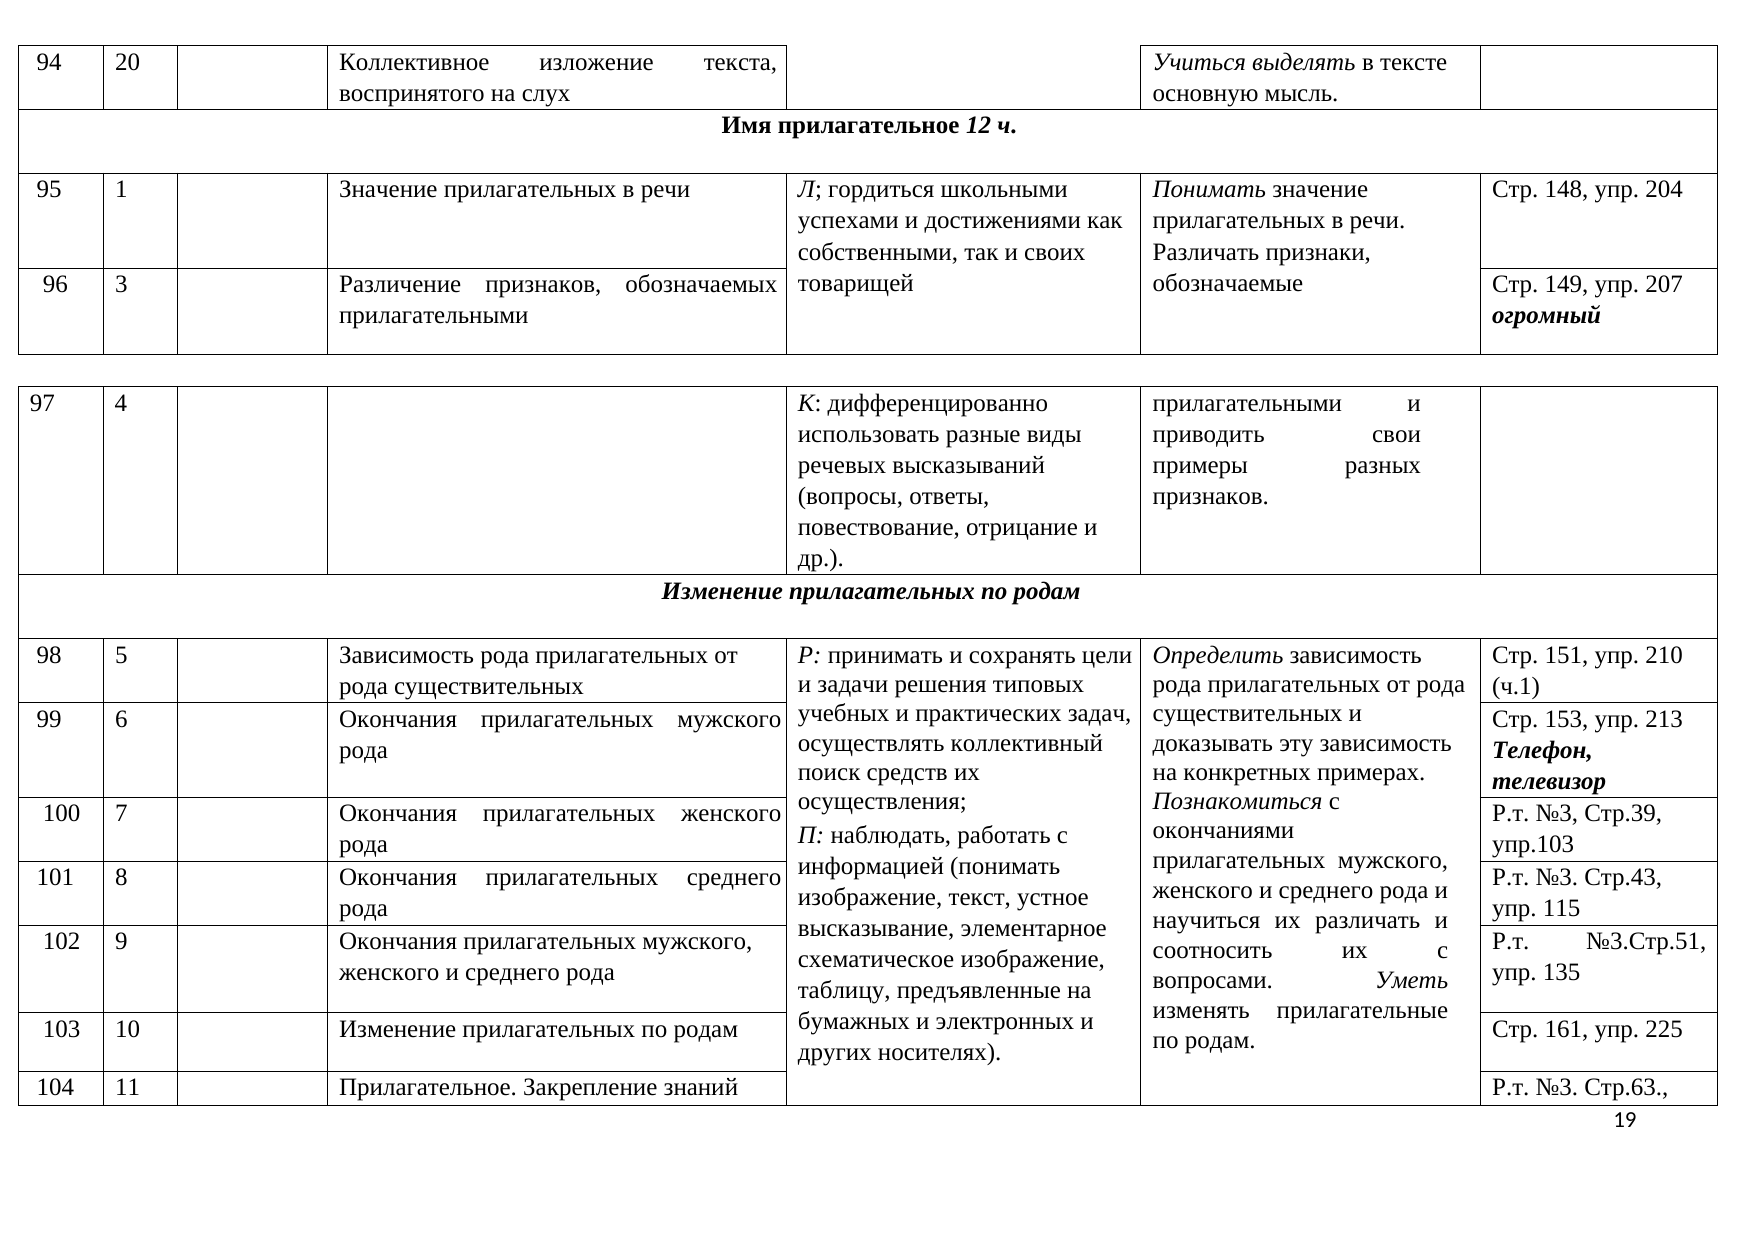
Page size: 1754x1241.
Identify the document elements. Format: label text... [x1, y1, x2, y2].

table_cell 102 [19, 926, 103, 1012]
table_header 97 [19, 387, 103, 574]
table_header 4 [104, 387, 177, 574]
table_cell 98 [19, 639, 103, 702]
table_cell Значение прилагательных в речи [328, 174, 786, 268]
table_header прилагательными и приводить свои примеры разных признаков. [1141, 387, 1480, 574]
table_cell 11 [104, 1072, 177, 1104]
table_cell [178, 1072, 327, 1104]
table_cell [178, 639, 327, 702]
table_cell Стр. 151, упр. 210 (ч.1) [1481, 639, 1717, 702]
table_cell Р.т. №3.Стр.51, упр. 135 [1481, 926, 1717, 1012]
table_cell 100 [19, 798, 103, 861]
table_cell 99 [19, 703, 103, 797]
table_cell Стр. 148, упр. 204 [1481, 174, 1717, 268]
table_cell Понимать значение прилагательных в речи. Различать признаки, обозначаемые [1141, 174, 1480, 354]
table_cell 104 [19, 1072, 103, 1104]
table_cell 9 [104, 926, 177, 1012]
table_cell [328, 1072, 786, 1104]
table_cell 3 [104, 269, 177, 354]
table_cell Окончания прилагательных мужского рода [328, 703, 786, 797]
table_cell Стр. 149, упр. 207 огромный [1481, 269, 1717, 354]
table_cell Стр. 153, упр. 213 Телефон, телевизор [1481, 703, 1717, 797]
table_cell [1481, 1072, 1717, 1104]
table_cell [178, 703, 327, 797]
table_cell Зависимость рода прилагательных от рода существительных [328, 639, 786, 702]
table_cell 101 [19, 862, 103, 924]
table_cell 94 [19, 46, 103, 109]
table_cell Окончания прилагательных мужского, женского и среднего рода [328, 926, 786, 1012]
table_cell [178, 926, 327, 1012]
table_cell Учиться выделять в тексте основную мысль. [1141, 46, 1480, 109]
table_cell [178, 174, 327, 268]
table_cell Окончания прилагательных среднего рода [328, 862, 786, 924]
table_cell 8 [104, 862, 177, 924]
table_header К: дифференцированно использовать разные виды речевых высказываний (вопросы, ответы, повествование, отрицание и др.). [787, 387, 1140, 574]
table_cell Л; гордиться школьными успехами и достижениями как собственными, так и своих товарищей [787, 174, 1140, 354]
table_cell Р.т. №3, Стр.39, упр.103 [1481, 798, 1717, 861]
table_cell [1481, 46, 1717, 109]
table_header [328, 387, 786, 574]
table_cell Окончания прилагательных женского рода [328, 798, 786, 861]
table_cell Изменение прилагательных по родам [328, 1013, 786, 1071]
table_cell 95 [19, 174, 103, 268]
table_header [1481, 387, 1717, 574]
table_cell 6 [104, 703, 177, 797]
table_cell 20 [104, 46, 177, 109]
table_cell [178, 269, 327, 354]
table_cell [178, 1013, 327, 1071]
table_cell Р: принимать и сохранять цели и задачи решения типовых учебных и практических задач, осуществлять коллективный поиск средств их осуществления; П: наблюдать, работать с информацией (понимать изображение, текст, устное высказывание, элементарное схематическое изображение, таблицу, предъявленные на бумажных и электронных и других носителях). [787, 639, 1140, 1104]
table_cell 103 [19, 1013, 103, 1071]
table_cell 10 [104, 1013, 177, 1071]
table_cell [178, 862, 327, 924]
table_cell Изменение прилагательных по родам [19, 575, 1717, 638]
table_cell 1 [104, 174, 177, 268]
table_header [178, 387, 327, 574]
table_cell Имя прилагательное 12 ч. [19, 110, 1717, 173]
table_cell [178, 798, 327, 861]
table_cell Различение признаков, обозначаемых прилагательными [328, 269, 786, 354]
table_cell 7 [104, 798, 177, 861]
table_cell Коллективное изложение текста, воспринятого на слух [328, 46, 786, 109]
table_cell Р.т. №3. Стр.43, упр. 115 [1481, 862, 1717, 924]
table_cell Определить зависимость рода прилагательных от рода существительных и доказывать эту зависимость на конкретных примерах. Познакомиться с окончаниями прилагательных мужского, женского и среднего рода и научиться их различать и соотносить их с вопросами. Уметь изменять прилагательные по родам. [1141, 639, 1480, 1104]
table_cell [178, 46, 327, 109]
table_cell Стр. 161, упр. 225 [1481, 1013, 1717, 1071]
table_cell 5 [104, 639, 177, 702]
table_cell 96 [19, 269, 103, 354]
